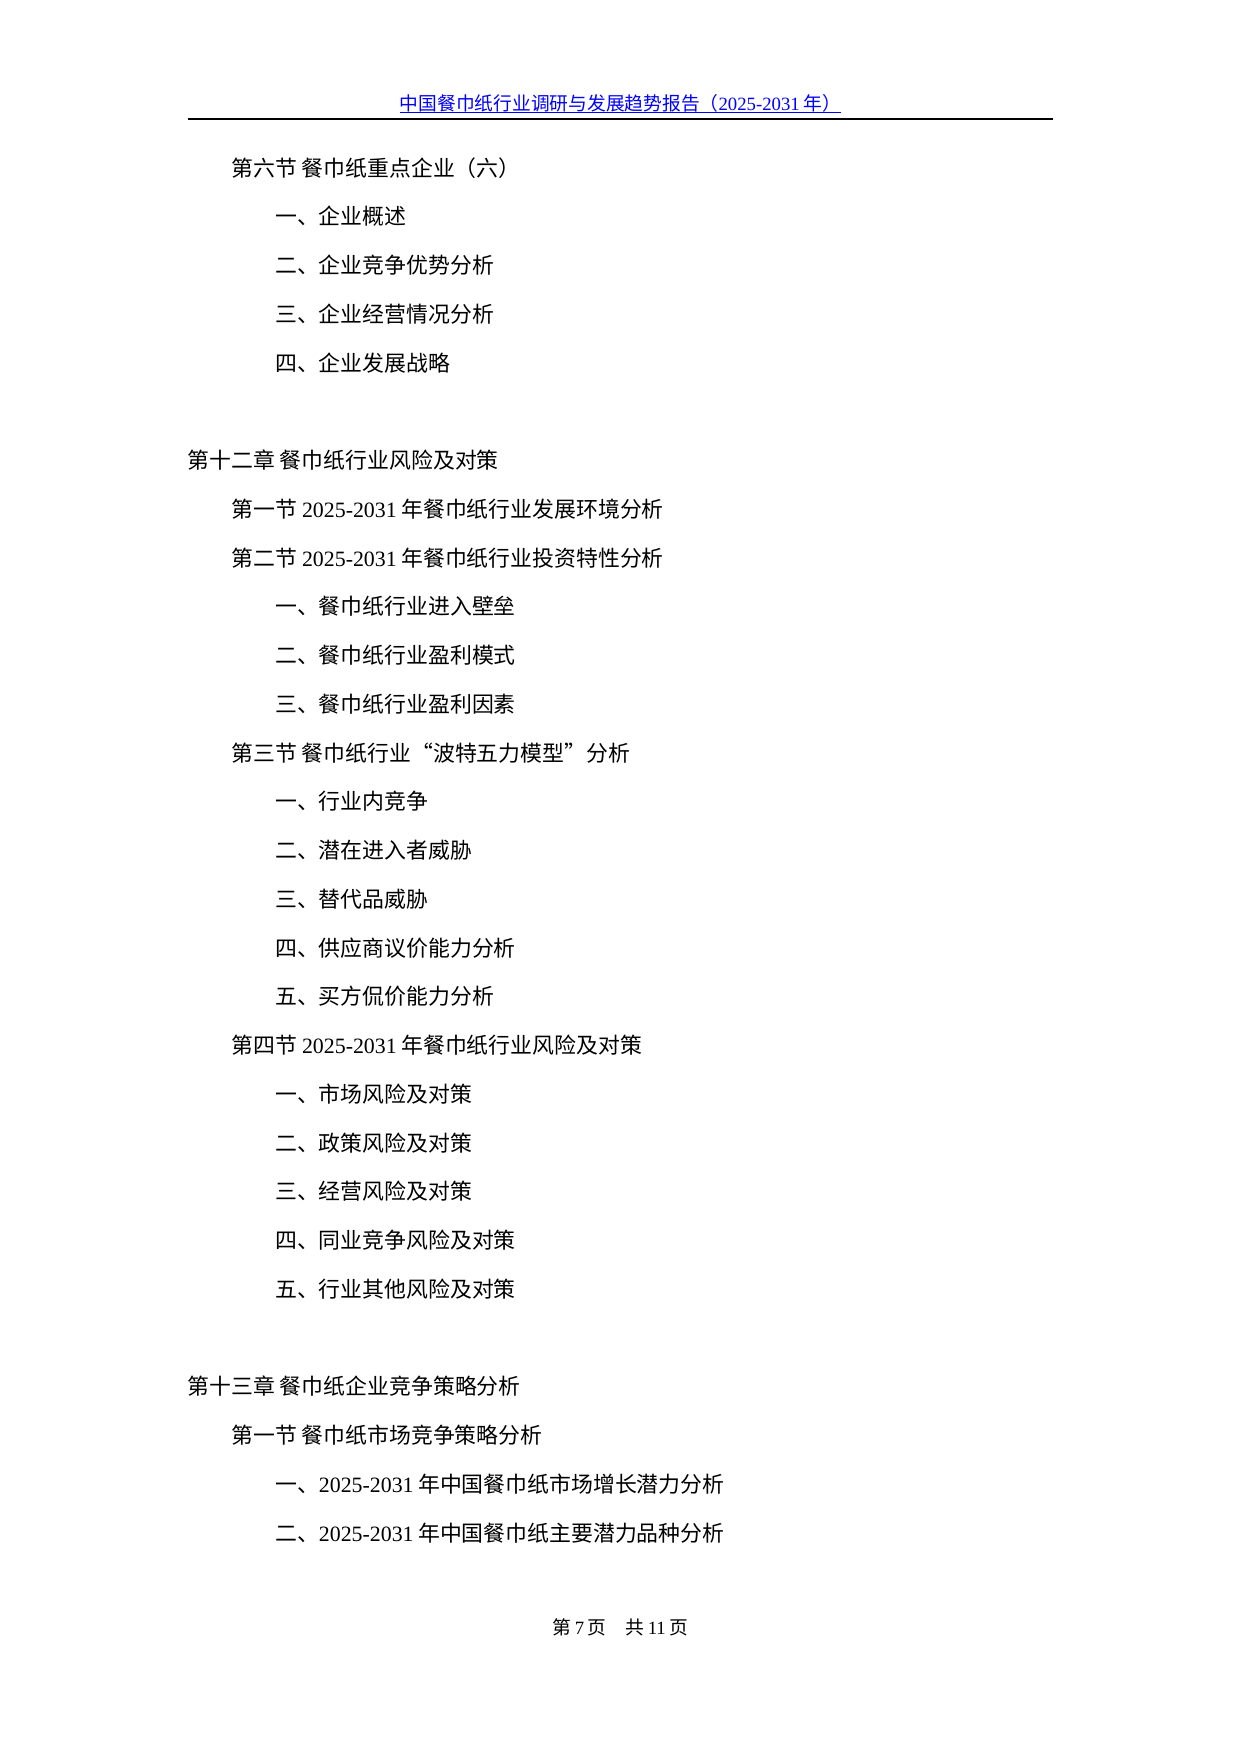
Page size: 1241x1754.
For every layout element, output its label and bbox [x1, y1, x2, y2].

text [187, 150, 1053, 1548]
